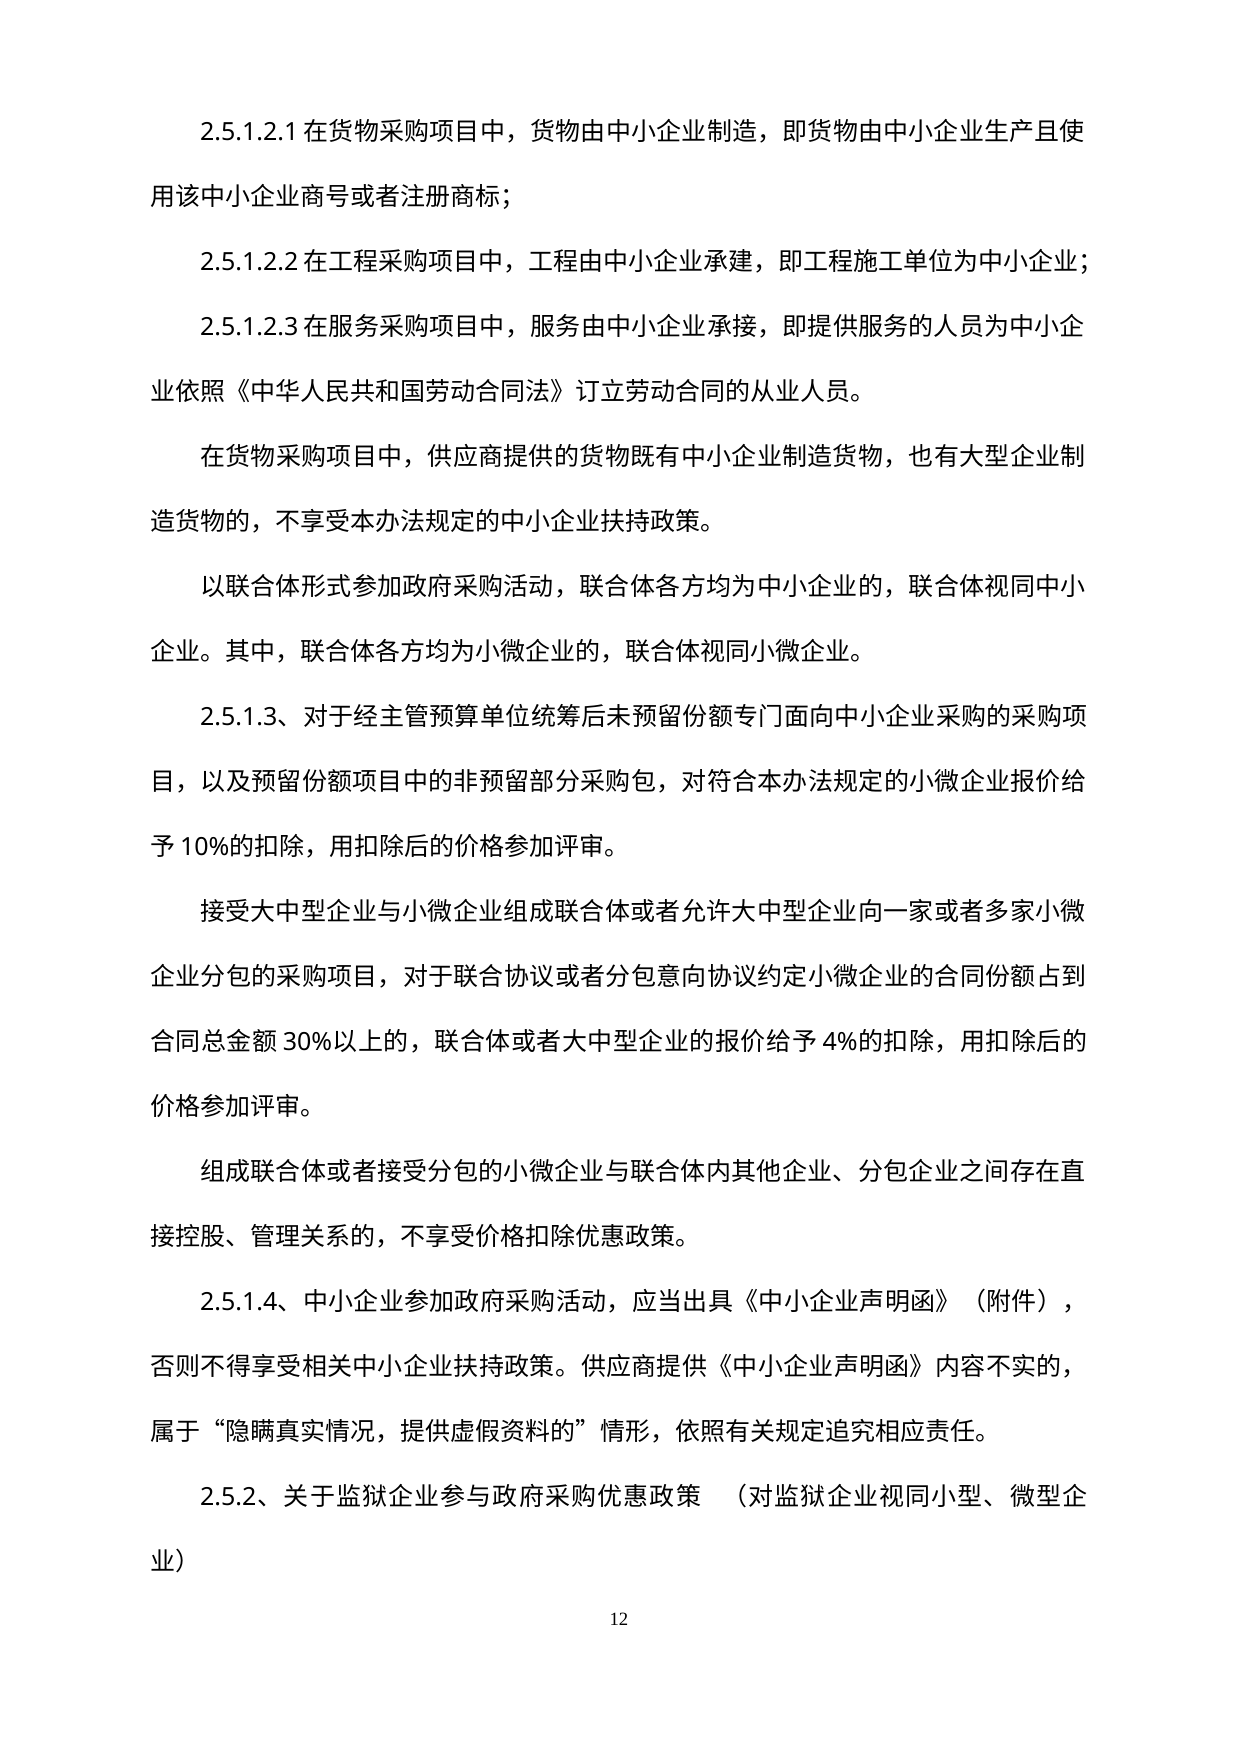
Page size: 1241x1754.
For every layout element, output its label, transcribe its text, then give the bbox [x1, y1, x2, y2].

text 在货物采购项目中，供应商提供的货物既有中小企业制造货物，也有大型企业制造货物的，不享受本办法规定的中小企业扶持政策。 [150, 422, 1087, 552]
text 2.5.1.2.3在服务采购项目中，服务由中小企业承接，即提供服务的人员为中小企业依照《中华人民共和国劳动合同法》订立劳动合同的从业人员。 [150, 292, 1087, 422]
text 接受大中型企业与小微企业组成联合体或者允许大中型企业向一家或者多家小微企业分包的采购项目，对于联合协议或者分包意向协议约定小微企业的合同份额占到合同总金额30%以上的，联合体或者大中型企业的报价给予4%的扣除，用扣除后的价格参加评审。 [150, 877, 1087, 1137]
text 以联合体形式参加政府采购活动，联合体各方均为中小企业的，联合体视同中小企业。其中，联合体各方均为小微企业的，联合体视同小微企业。 [150, 552, 1087, 682]
text 2.5.1.4、中小企业参加政府采购活动，应当出具《中小企业声明函》（附件），否则不得享受相关中小企业扶持政策。供应商提供《中小企业声明函》内容不实的，属于“隐瞒真实情况，提供虚假资料的”情形，依照有关规定追究相应责任。 [150, 1267, 1087, 1462]
text 组成联合体或者接受分包的小微企业与联合体内其他企业、分包企业之间存在直接控股、管理关系的，不享受价格扣除优惠政策。 [150, 1137, 1087, 1267]
text 2.5.1.3、对于经主管预算单位统筹后未预留份额专门面向中小企业采购的采购项目，以及预留份额项目中的非预留部分采购包，对符合本办法规定的小微企业报价给予10%的扣除，用扣除后的价格参加评审。 [150, 682, 1087, 877]
text 2.5.1.2.2在工程采购项目中，工程由中小企业承建，即工程施工单位为中小企业； [150, 227, 1087, 292]
text 2.5.2、关于监狱企业参与政府采购优惠政策 （对监狱企业视同小型、微型企业） [150, 1462, 1087, 1592]
text 2.5.1.2.1在货物采购项目中，货物由中小企业制造，即货物由中小企业生产且使用该中小企业商号或者注册商标； [150, 97, 1087, 227]
